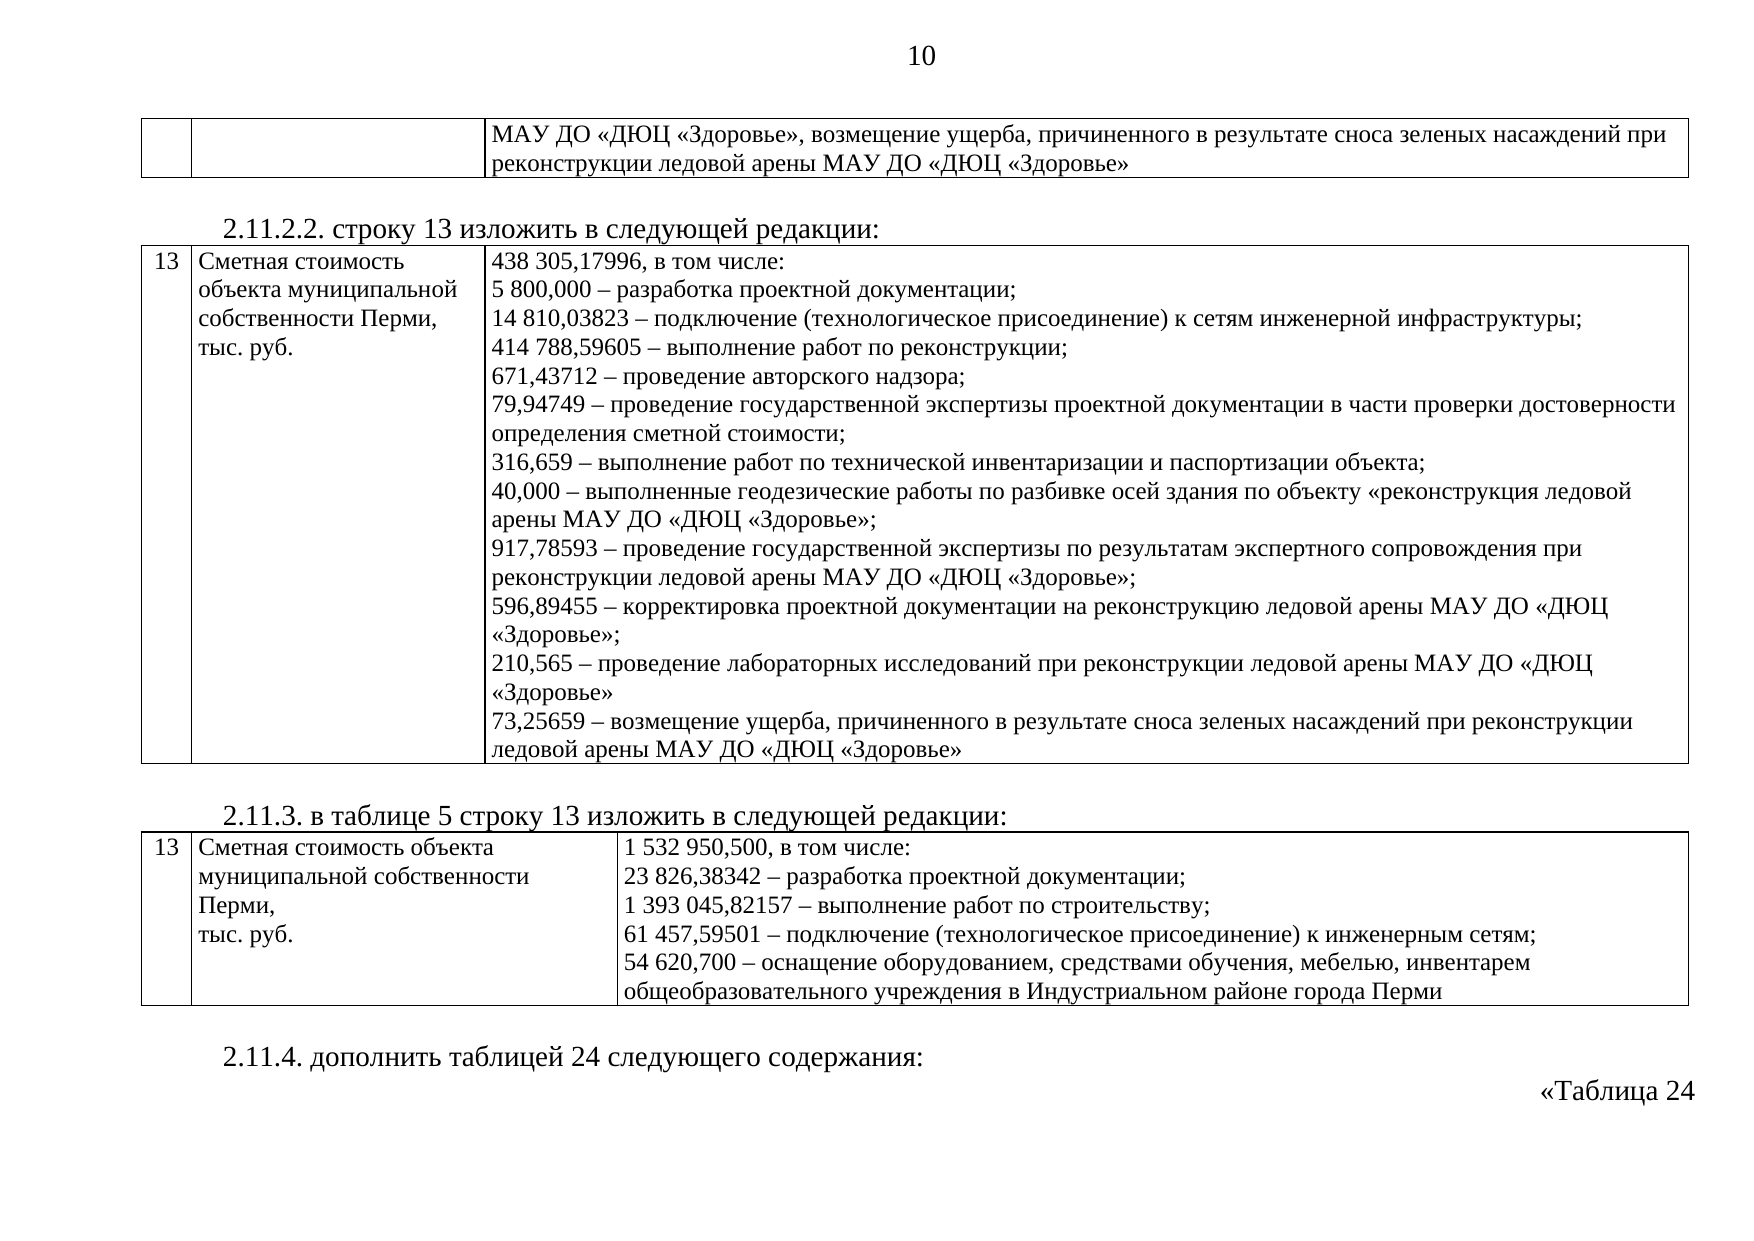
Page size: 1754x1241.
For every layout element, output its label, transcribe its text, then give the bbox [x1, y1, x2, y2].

text 2.11.2.2. строку 13 изложить в следующей редакции: [148, 211, 1695, 245]
table_header 13 [142, 833, 191, 1005]
text 2.11.4. дополнить таблицей 24 следующего содержания: [148, 1039, 1695, 1073]
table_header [486, 119, 1688, 177]
table_header Сметная стоимость объекта муниципальной собственности Перми, тыс. руб. [192, 833, 617, 1005]
table_header 13 [142, 246, 191, 763]
table_header 1 532 950,500, в том числе: 23 826,38342 – разработка проектной документации; 1 393 045,82157 – выполнение работ по строительству; 61 457,59501 – подключение (технологическое присоединение) к инженерным сетям; 54 620,700 – оснащение оборудованием, средствами обучения, мебелью, инвентарем общеобразовательного учреждения в Индустриальном районе города Перми [618, 833, 1688, 1005]
table_header Сметная стоимость объекта муниципальной собственности Перми, тыс. руб. [192, 246, 484, 763]
table_header 438 305,17996, в том числе: 5 800,000 – разработка проектной документации; 14 810,03823 – подключение (технологическое присоединение) к сетям инженерной инфраструктуры; 414 788,59605 – выполнение работ по реконструкции; 671,43712 – проведение авторского надзора; 79,94749 – проведение государственной экспертизы проектной документации в части проверки достоверности определения сметной стоимости; 316,659 – выполнение работ по технической инвентаризации и паспортизации объекта; 40,000 – выполненные геодезические работы по разбивке осей здания по объекту «реконструкция ледовой арены МАУ ДО «ДЮЦ «Здоровье»; 917,78593 – проведение государственной экспертизы по результатам экспертного сопровождения при реконструкции ледовой арены МАУ ДО «ДЮЦ «Здоровье»; 596,89455 – корректировка проектной документации на реконструкцию ледовой арены МАУ ДО «ДЮЦ «Здоровье»; 210,565 – проведение лабораторных исследований при реконструкции ледовой арены МАУ ДО «ДЮЦ «Здоровье» 73,25659 – возмещение ущерба, причиненного в результате сноса зеленых насаждений при реконструкции ледовой арены МАУ ДО «ДЮЦ «Здоровье» [486, 246, 1688, 763]
text 2.11.3. в таблице 5 строку 13 изложить в следующей редакции: [148, 798, 1695, 831]
table_header 11 [142, 119, 191, 177]
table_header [192, 119, 484, 177]
text «Таблица 24 [148, 1073, 1695, 1107]
